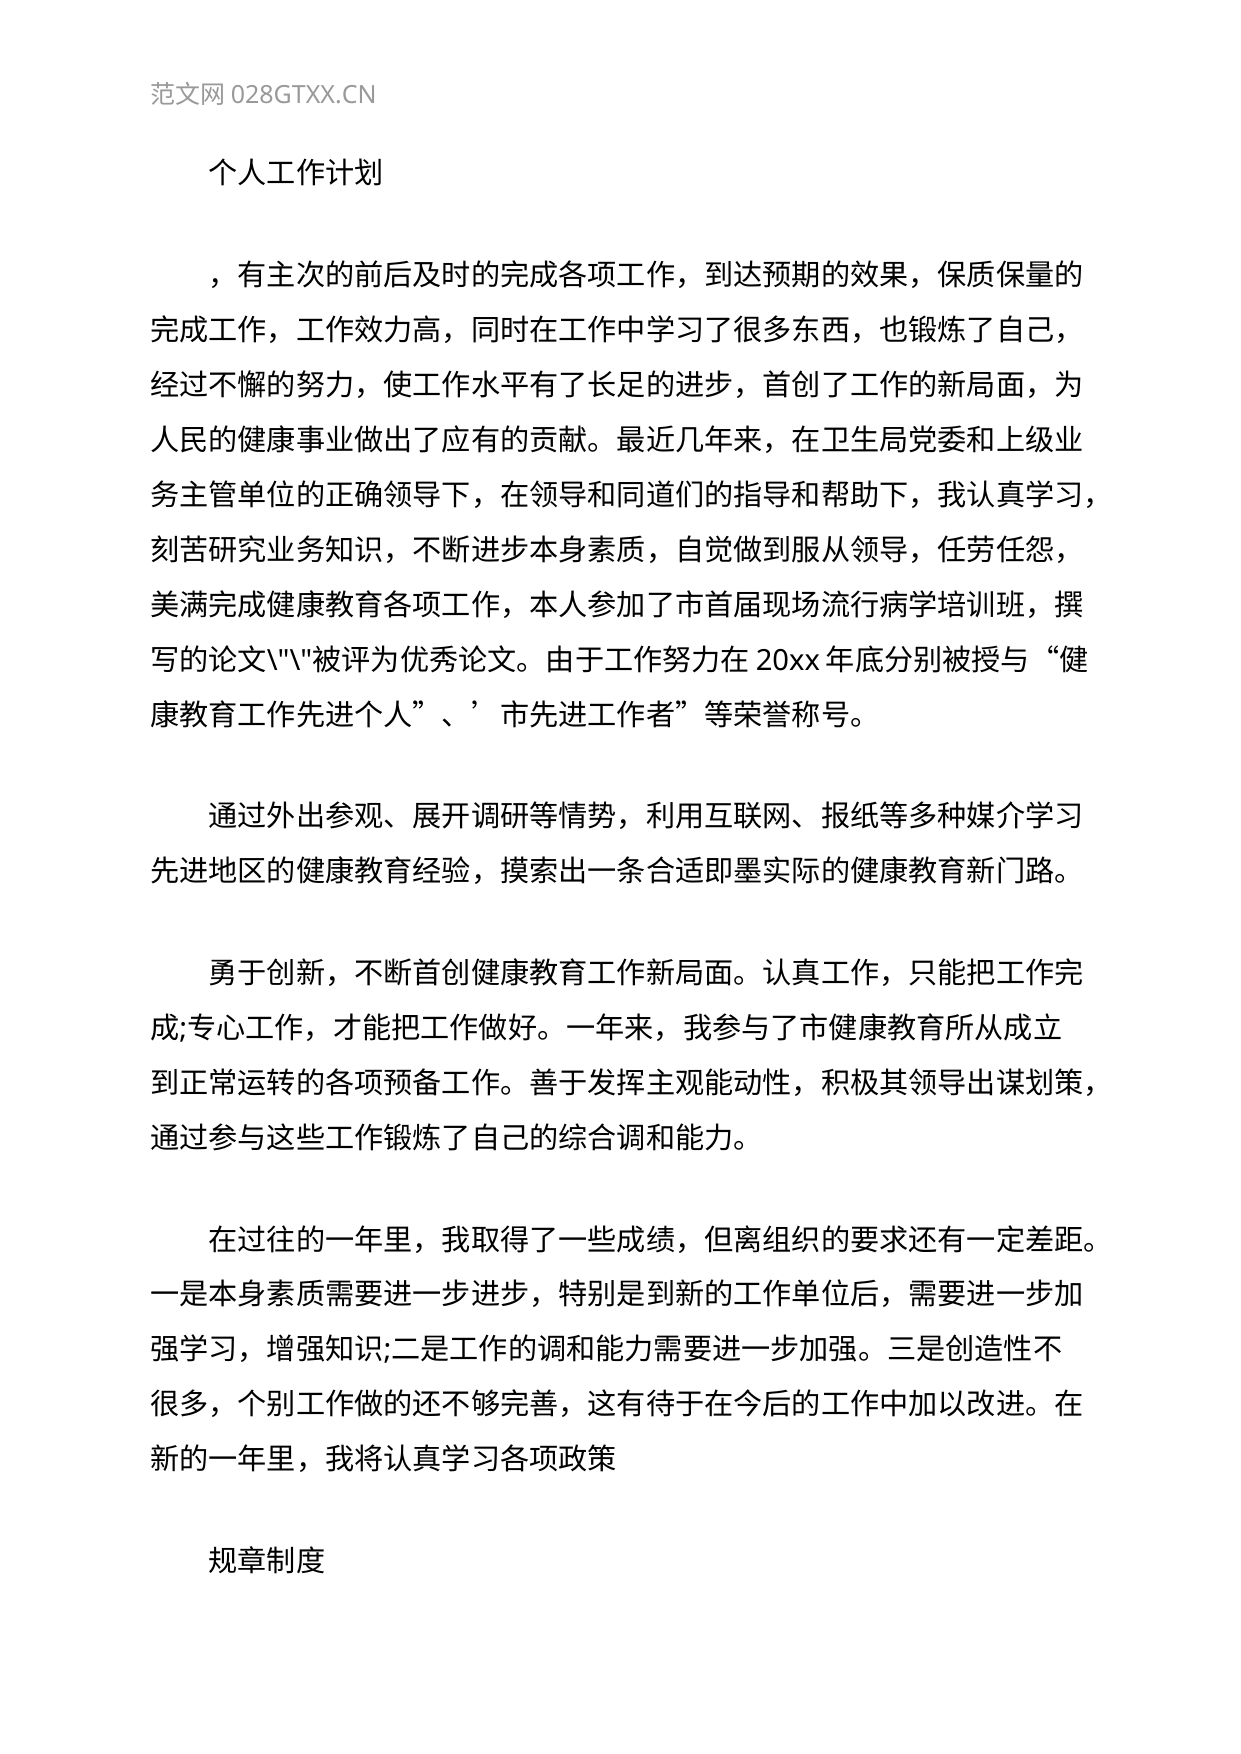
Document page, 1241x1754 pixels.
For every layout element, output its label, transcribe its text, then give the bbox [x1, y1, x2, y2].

text 规章制度 [150, 1537, 1090, 1580]
text 个人工作计划 [150, 150, 1090, 192]
text 勇于创新，不断首创健康教育工作新局面。认真工作，只能把工作完成;专心工作，才能把工作做好。一年来，我参与了市健康教育所从成立到正常运转的各项预备工作。善于发挥主观能动性，积极其领导出谋划策，通过参与这些工作锻炼了自己的综合调和能力。 [150, 949, 1090, 1157]
text ，有主次的前后及时的完成各项工作，到达预期的效果，保质保量的完成工作，工作效力高，同时在工作中学习了很多东西，也锻炼了自己，经过不懈的努力，使工作水平有了长足的进步，首创了工作的新局面，为人民的健康事业做出了应有的贡献。最近几年来，在卫生局党委和上级业务主管单位的正确领导下，在领导和同道们的指导和帮助下，我认真学习，刻苦研究业务知识，不断进步本身素质，自觉做到服从领导，任劳任怨，美满完成健康教育各项工作，本人参加了市首届现场流行病学培训班，撰写的论文\"\"被评为优秀论文。由于工作努力在20xx年底分别被授与“健康教育工作先进个人”、’市先进工作者”等荣誉称号。 [150, 252, 1090, 733]
text 在过往的一年里，我取得了一些成绩，但离组织的要求还有一定差距。一是本身素质需要进一步进步，特别是到新的工作单位后，需要进一步加强学习，增强知识;二是工作的调和能力需要进一步加强。三是创造性不很多，个别工作做的还不够完善，这有待于在今后的工作中加以改进。在新的一年里，我将认真学习各项政策 [150, 1216, 1090, 1478]
text 通过外出参观、展开调研等情势，利用互联网、报纸等多种媒介学习先进地区的健康教育经验，摸索出一条合适即墨实际的健康教育新门路。 [150, 793, 1090, 890]
